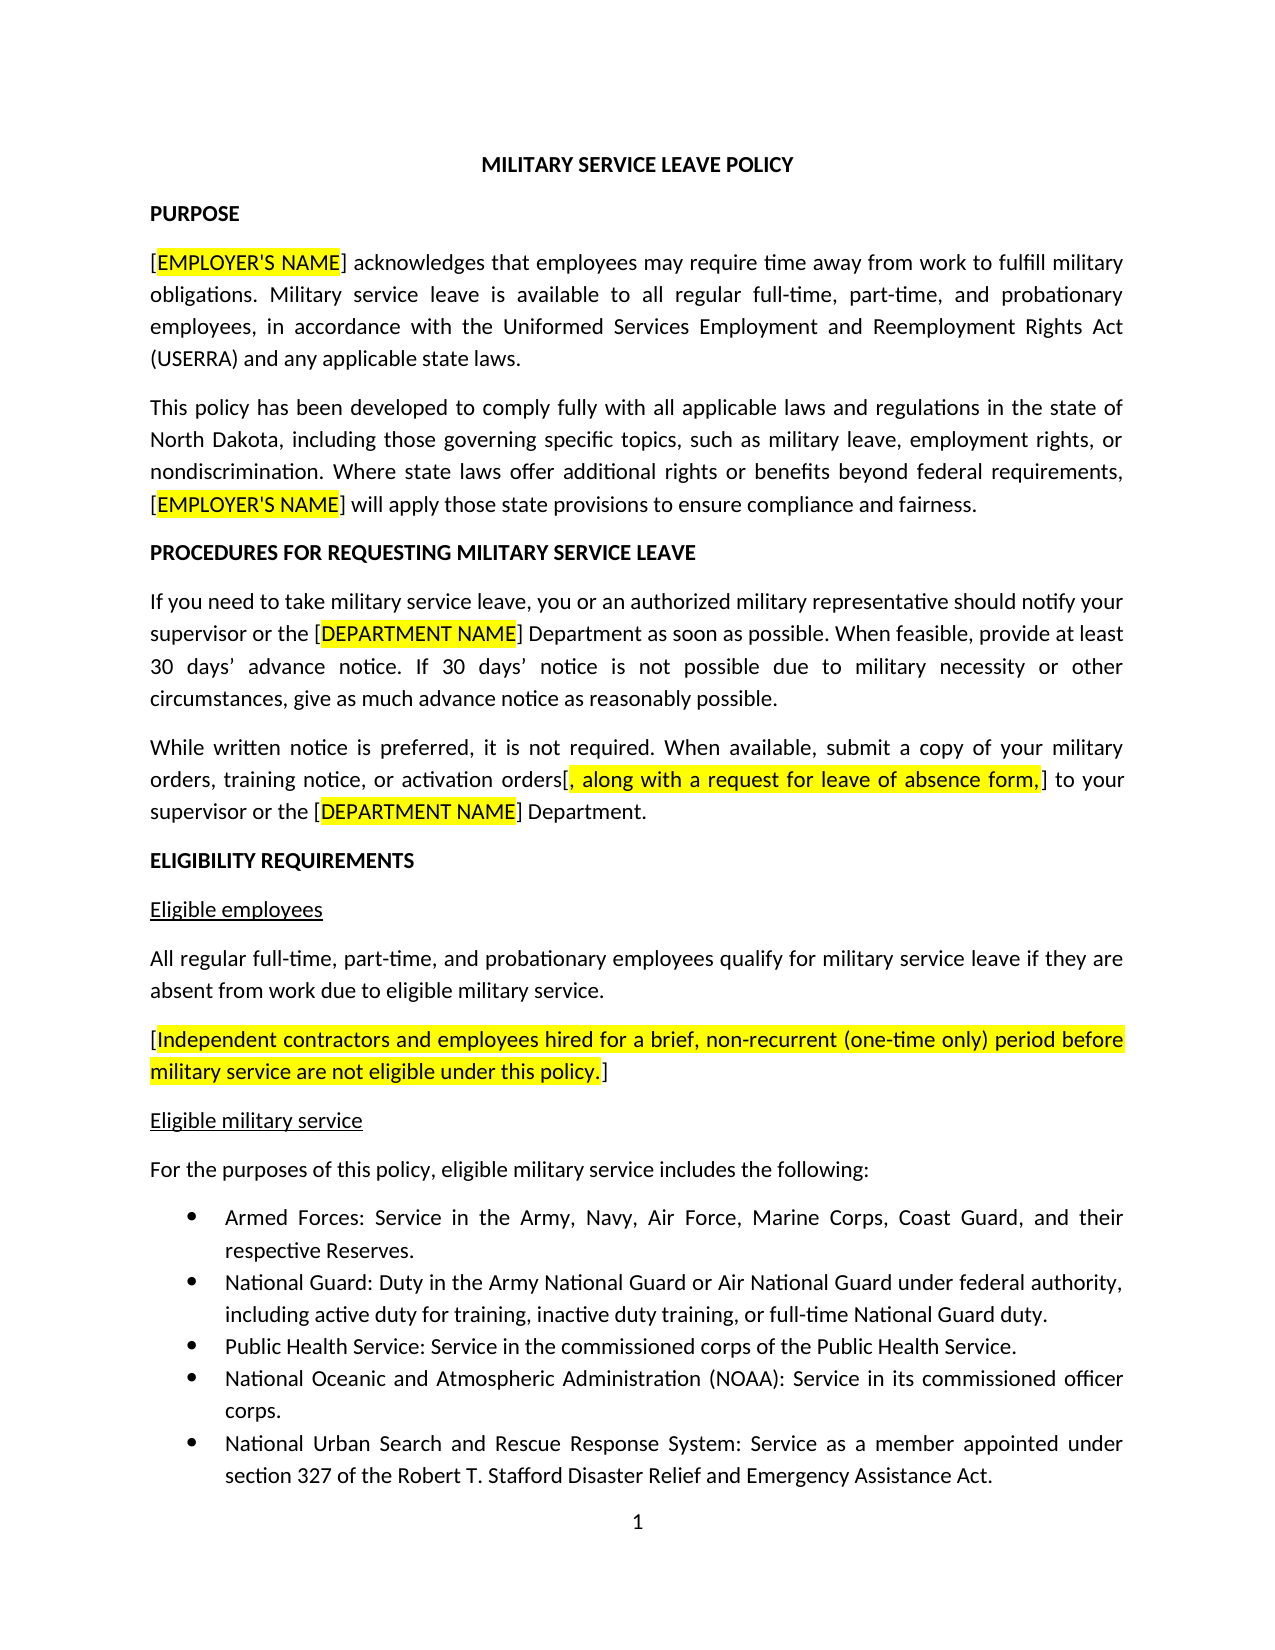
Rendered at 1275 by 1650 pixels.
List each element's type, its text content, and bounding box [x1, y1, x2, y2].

text Eligible employees [150, 895, 1125, 923]
text All regular full-time, part-time, and probationary employees qualify for military service leave if they are absent from work due to eligible military service. [150, 944, 1125, 1004]
list Armed Forces: Service in the Army, Navy, Air Force, Marine Corps, Coast Guard, and their respective Reserves. [187, 1203, 1125, 1264]
text PURPOSE [150, 199, 1125, 227]
text While written notice is preferred, it is not required. When available, submit a copy of your military orders, training notice, or activation orders[, along with a request for leave of absence form,] to your supervisor or the [DEPARTMENT NAME] Department. [150, 733, 1125, 825]
text ELIGIBILITY REQUIREMENTS [150, 846, 1125, 874]
list National Urban Search and Rescue Response System: Service as a member appointed under section 327 of the Robert T. Stafford Disaster Relief and Emergency Assistance Act. [187, 1429, 1125, 1489]
text [EMPLOYER'S NAME] acknowledges that employees may require time away from work to fulfill military obligations. Military service leave is available to all regular full-time, part-time, and probationary employees, in accordance with the Uniformed Services Employment and Reemployment Rights Act (USERRA) and any applicable state laws. [150, 248, 1125, 372]
text For the purposes of this policy, eligible military service includes the following: [150, 1155, 1125, 1183]
list National Guard: Duty in the Army National Guard or Air National Guard under federal authority, including active duty for training, inactive duty training, or full-time National Guard duty. [187, 1268, 1125, 1328]
text Eligible military service [150, 1106, 1125, 1134]
text PROCEDURES FOR REQUESTING MILITARY SERVICE LEAVE [150, 538, 1125, 567]
list National Oceanic and Atmospheric Administration (NOAA): Service in its commissioned officer corps. [187, 1364, 1125, 1425]
text [Independent contractors and employees hired for a brief, non-recurrent (one-time only) period before military service are not eligible under this policy.] [150, 1025, 1125, 1085]
text MILITARY SERVICE LEAVE POLICY [150, 150, 1125, 178]
list Public Health Service: Service in the commissioned corps of the Public Health Service. [187, 1332, 1125, 1360]
text If you need to take military service leave, you or an authorized military representative should notify your supervisor or the [DEPARTMENT NAME] Department as soon as possible. When feasible, provide at least 30 days’ advance notice. If 30 days’ notice is not possible due to military necessity or other circumstances, give as much advance notice as reasonably possible. [150, 587, 1125, 712]
text This policy has been developed to comply fully with all applicable laws and regulations in the state of North Dakota, including those governing specific topics, such as military leave, employment rights, or nondiscrimination. Where state laws offer additional rights or benefits beyond federal requirements, [EMPLOYER'S NAME] will apply those state provisions to ensure compliance and fairness. [150, 393, 1125, 518]
